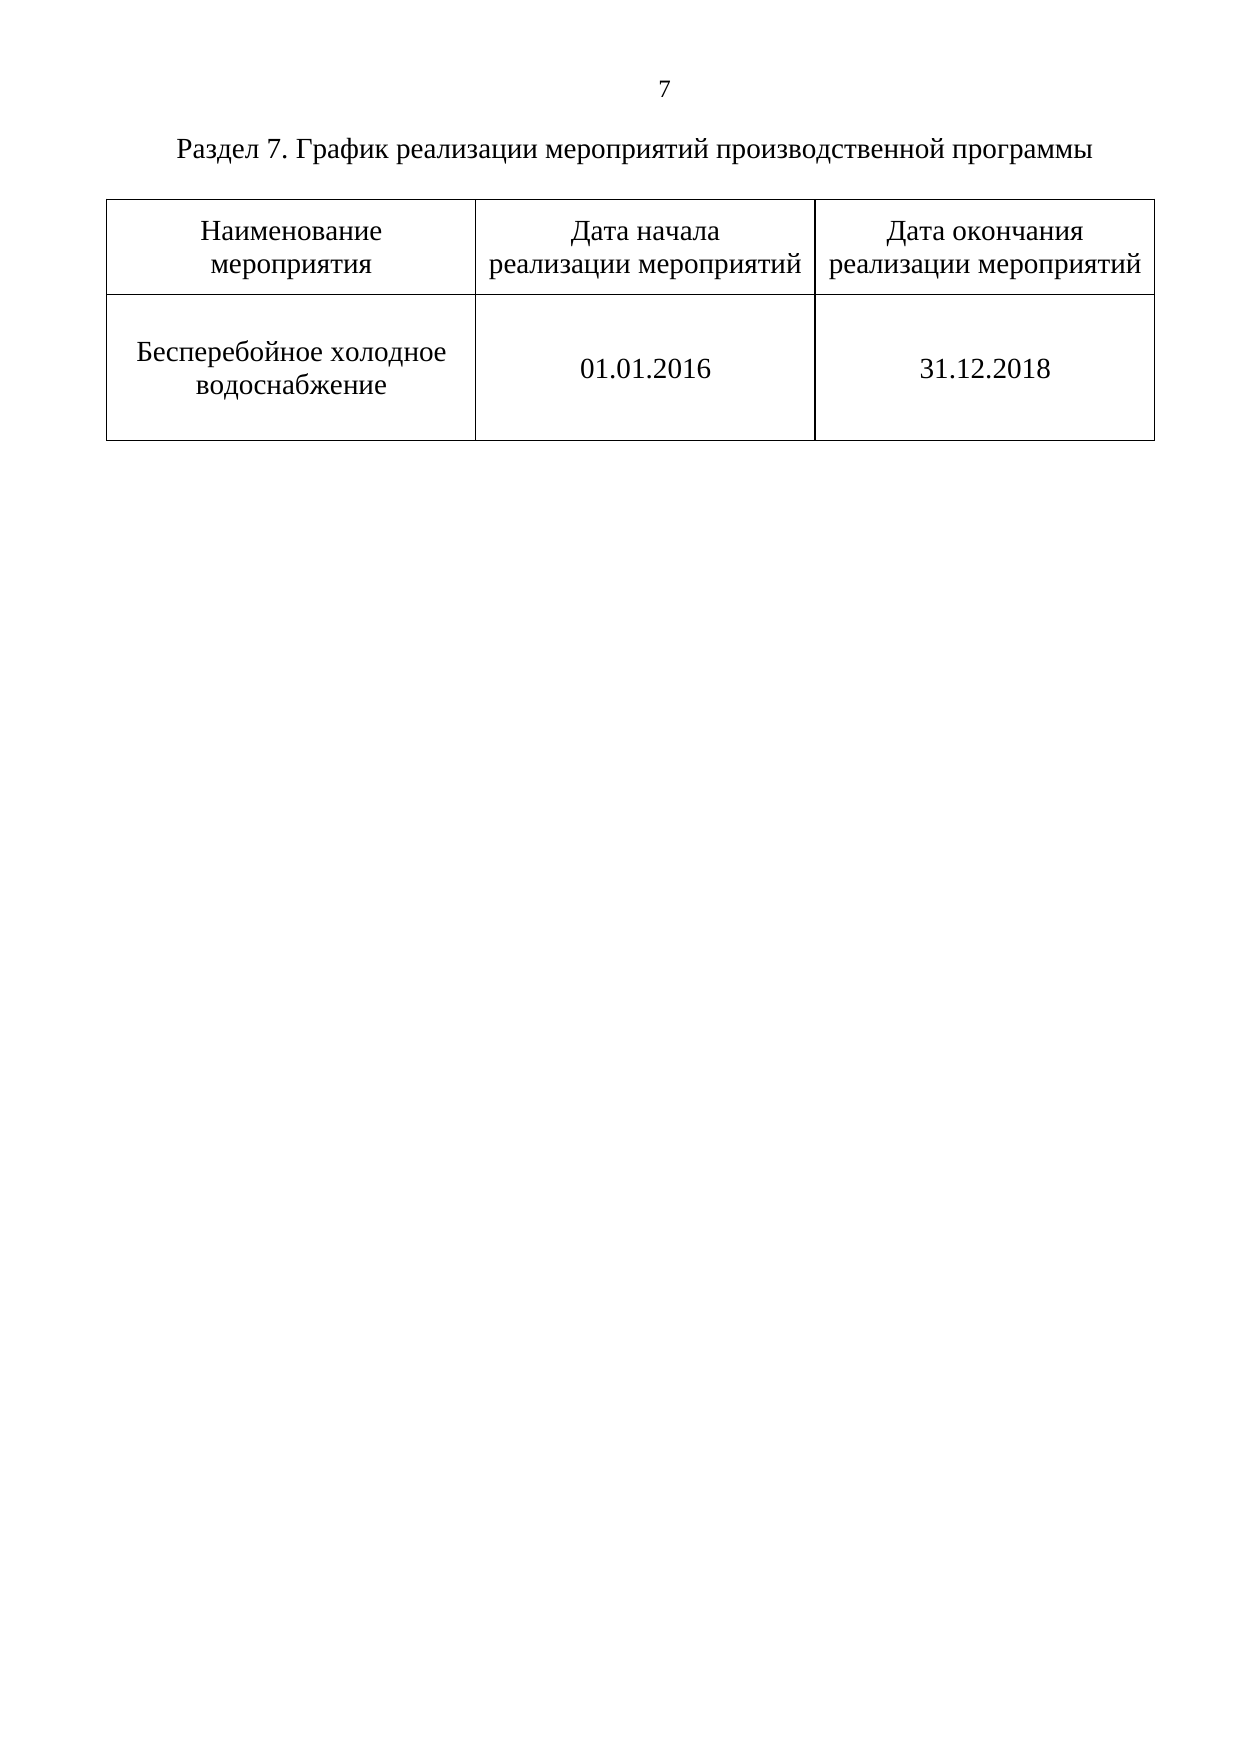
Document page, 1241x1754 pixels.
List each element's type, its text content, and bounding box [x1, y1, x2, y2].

table_header Дата начала реализации мероприятий [476, 200, 814, 294]
table_cell Бесперебойное холодное водоснабжение [107, 295, 475, 440]
table_cell 31.12.2018 [816, 295, 1154, 440]
table_header Наименование мероприятия [107, 200, 475, 294]
table_header Дата окончания реализации мероприятий [816, 200, 1154, 294]
table_cell 01.01.2016 [476, 295, 814, 440]
text Раздел 7. График реализации мероприятий производственной программы [118, 131, 1152, 165]
